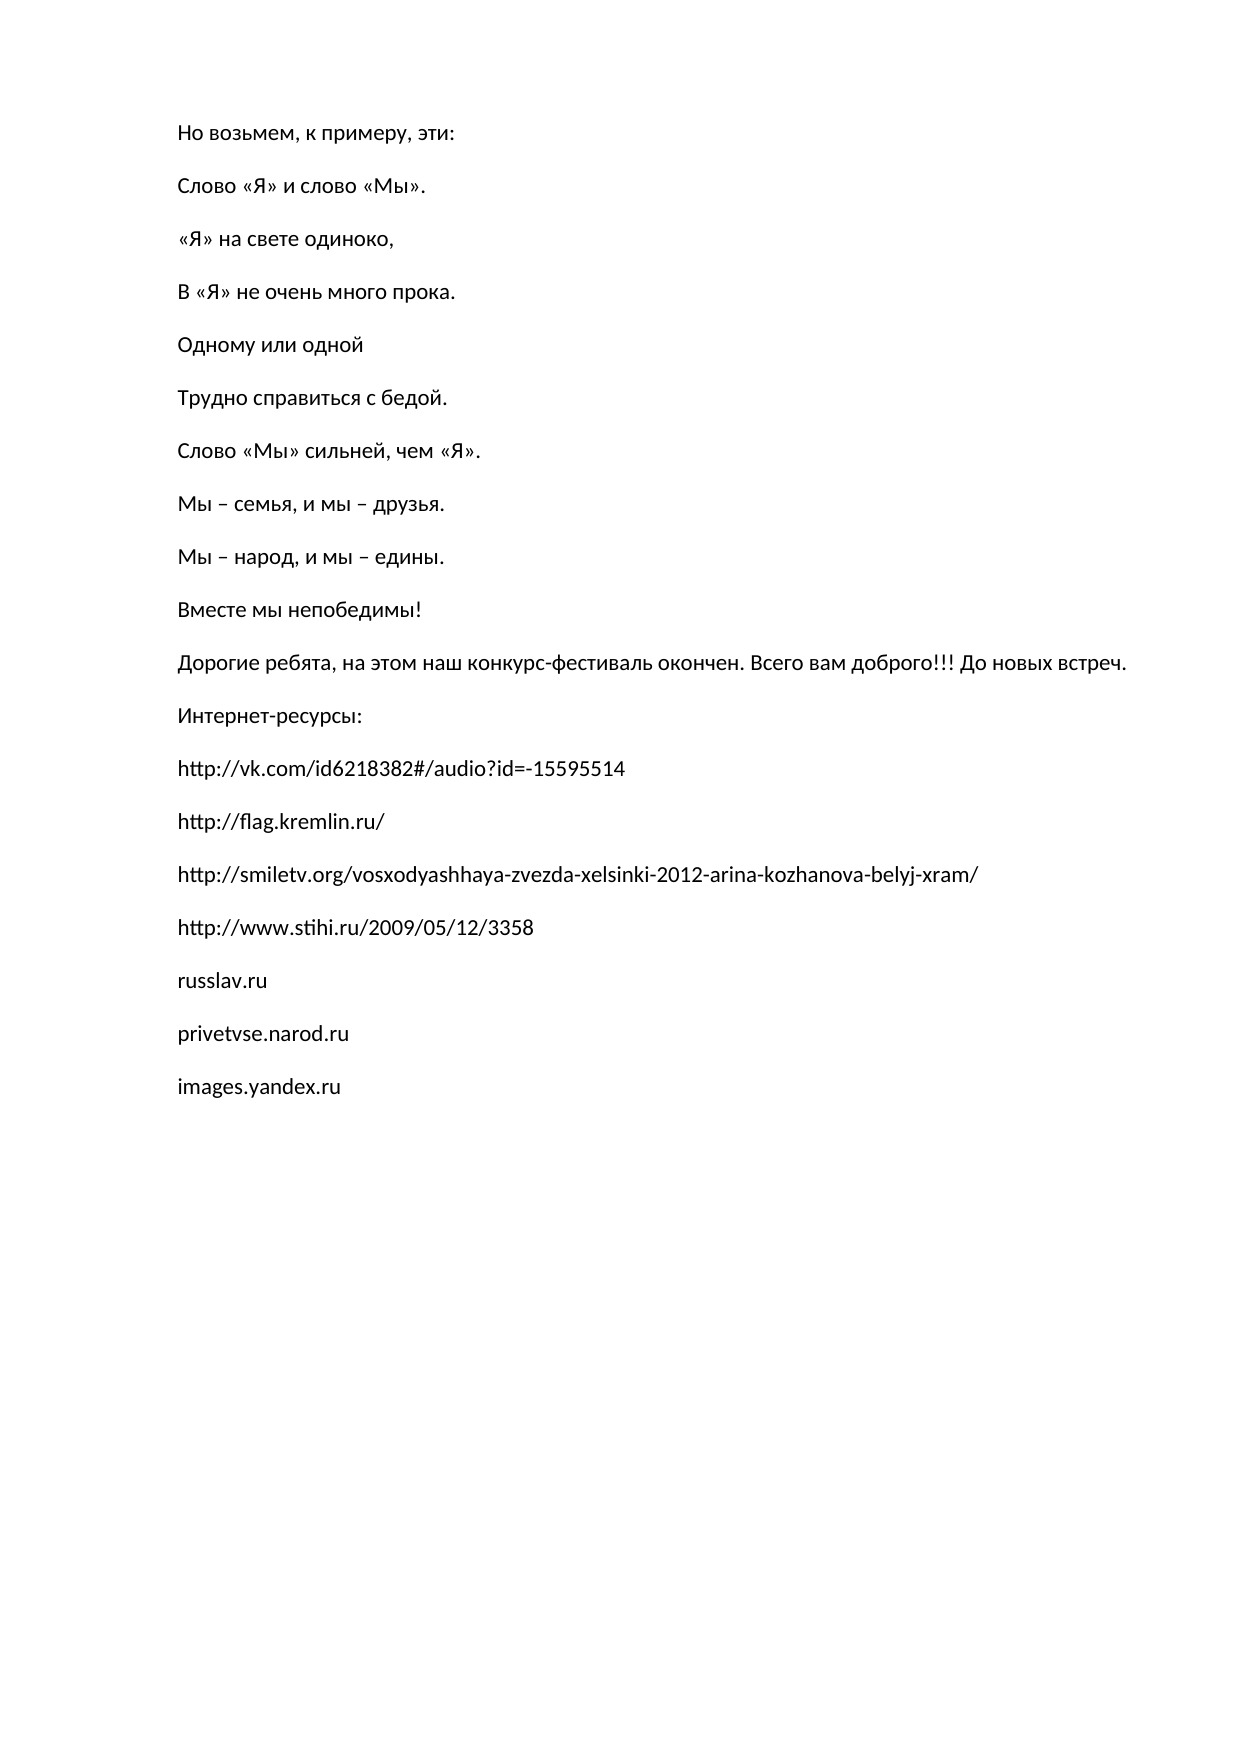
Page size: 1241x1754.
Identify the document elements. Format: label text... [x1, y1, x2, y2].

text http://smiletv.org/vosxodyashhaya-zvezda-xelsinki-2012-arina-kozhanova-belyj-xram/ [177, 860, 1152, 888]
text Трудно справиться с бедой. [177, 383, 1152, 411]
text images.yandex.ru [177, 1072, 1152, 1101]
text Интернет-ресурсы: [177, 701, 1152, 729]
text privetvse.narod.ru [177, 1019, 1152, 1047]
text Но возьмем, к примеру, эти: [177, 118, 1152, 146]
text Слово «Мы» сильней, чем «Я». [177, 436, 1152, 464]
text Мы – народ, и мы – едины. [177, 542, 1152, 570]
text http://flag.kremlin.ru/ [177, 807, 1152, 835]
text http://www.stihi.ru/2009/05/12/3358 [177, 913, 1152, 941]
text http://vk.com/id6218382#/audio?id=-15595514 [177, 754, 1152, 782]
text Вместе мы непобедимы! [177, 595, 1152, 623]
text Дорогие ребята, на этом наш конкурс-фестиваль окончен. Всего вам доброго!!! До новых встреч. [177, 648, 1152, 676]
text Мы – семья, и мы – друзья. [177, 489, 1152, 517]
text Слово «Я» и слово «Мы». [177, 171, 1152, 199]
text В «Я» не очень много прока. [177, 277, 1152, 305]
text Одному или одной [177, 330, 1152, 358]
text «Я» на свете одиноко, [177, 224, 1152, 252]
text russlav.ru [177, 966, 1152, 994]
